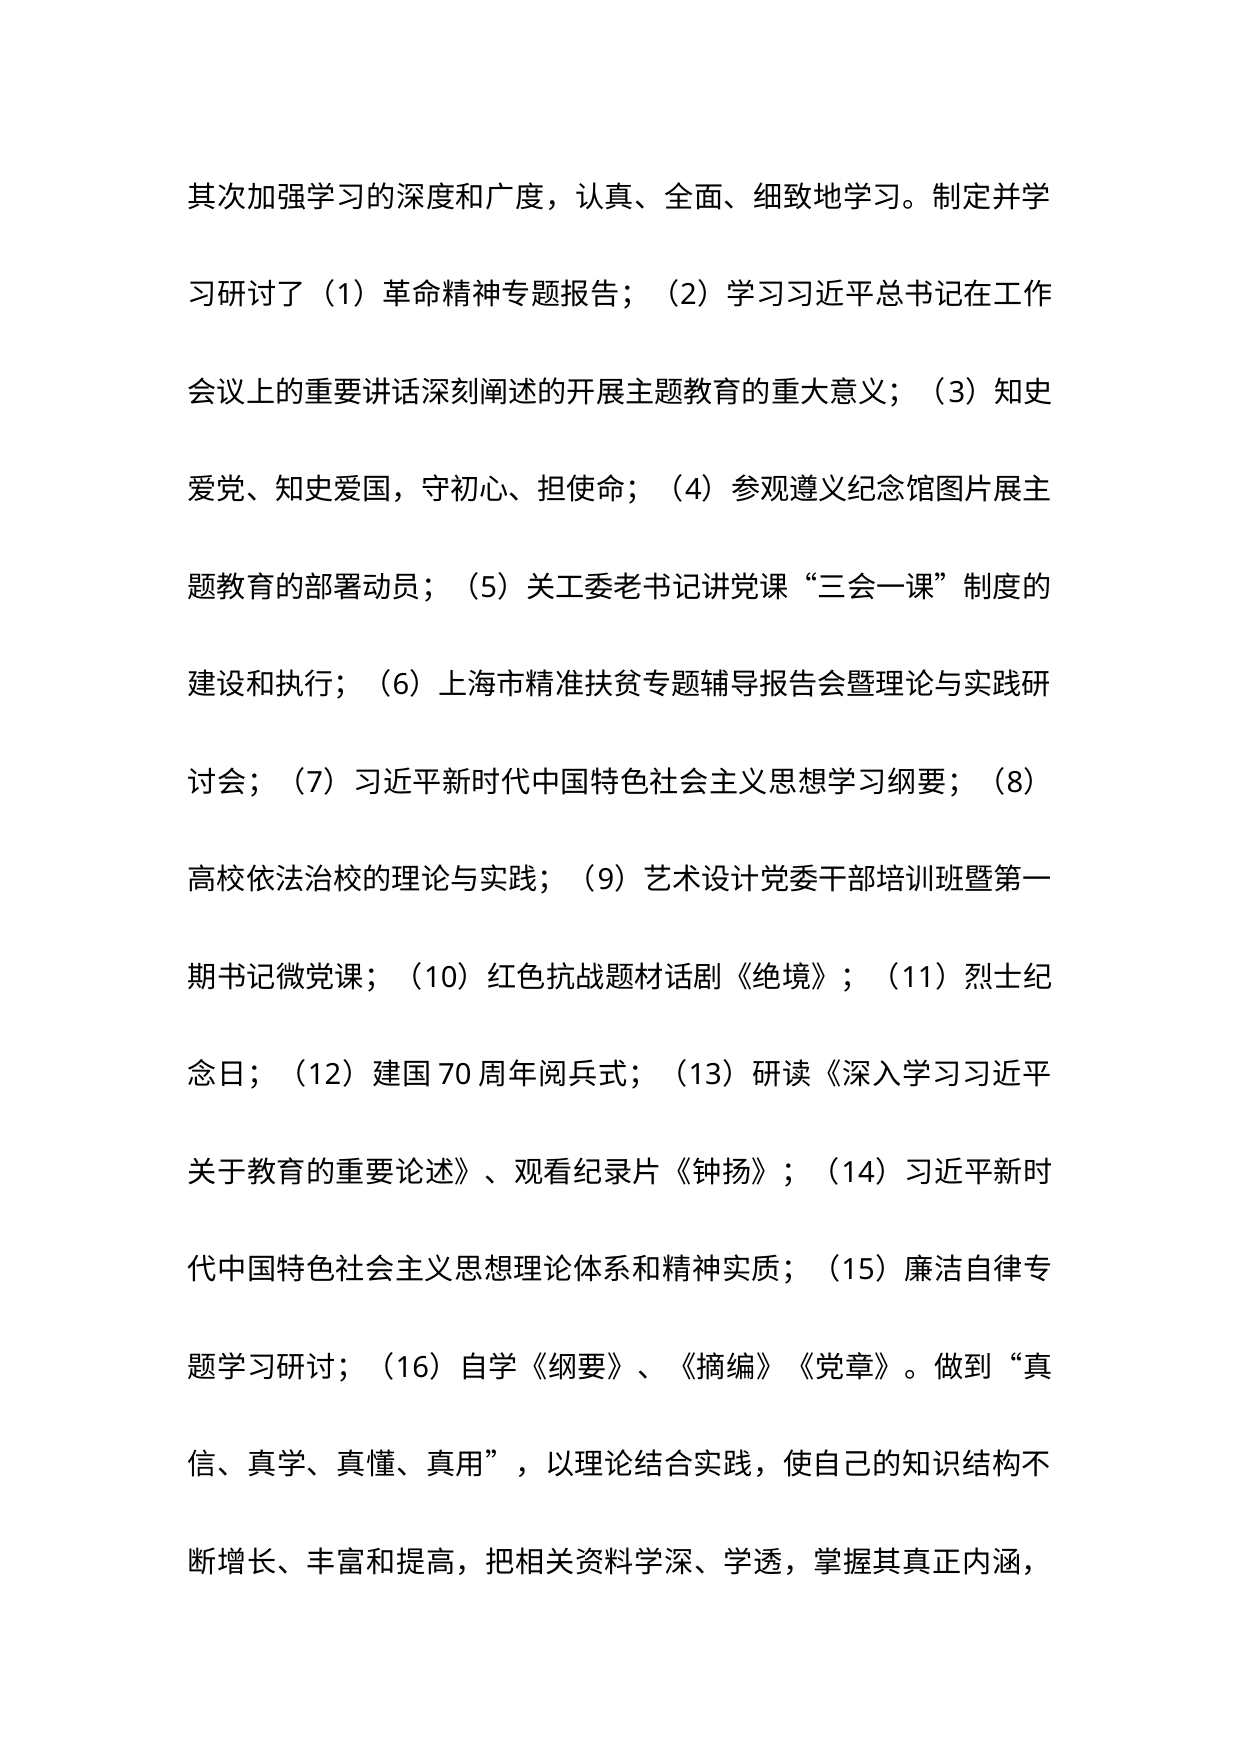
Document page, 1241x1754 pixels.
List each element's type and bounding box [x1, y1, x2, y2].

text [187, 162, 1053, 1592]
